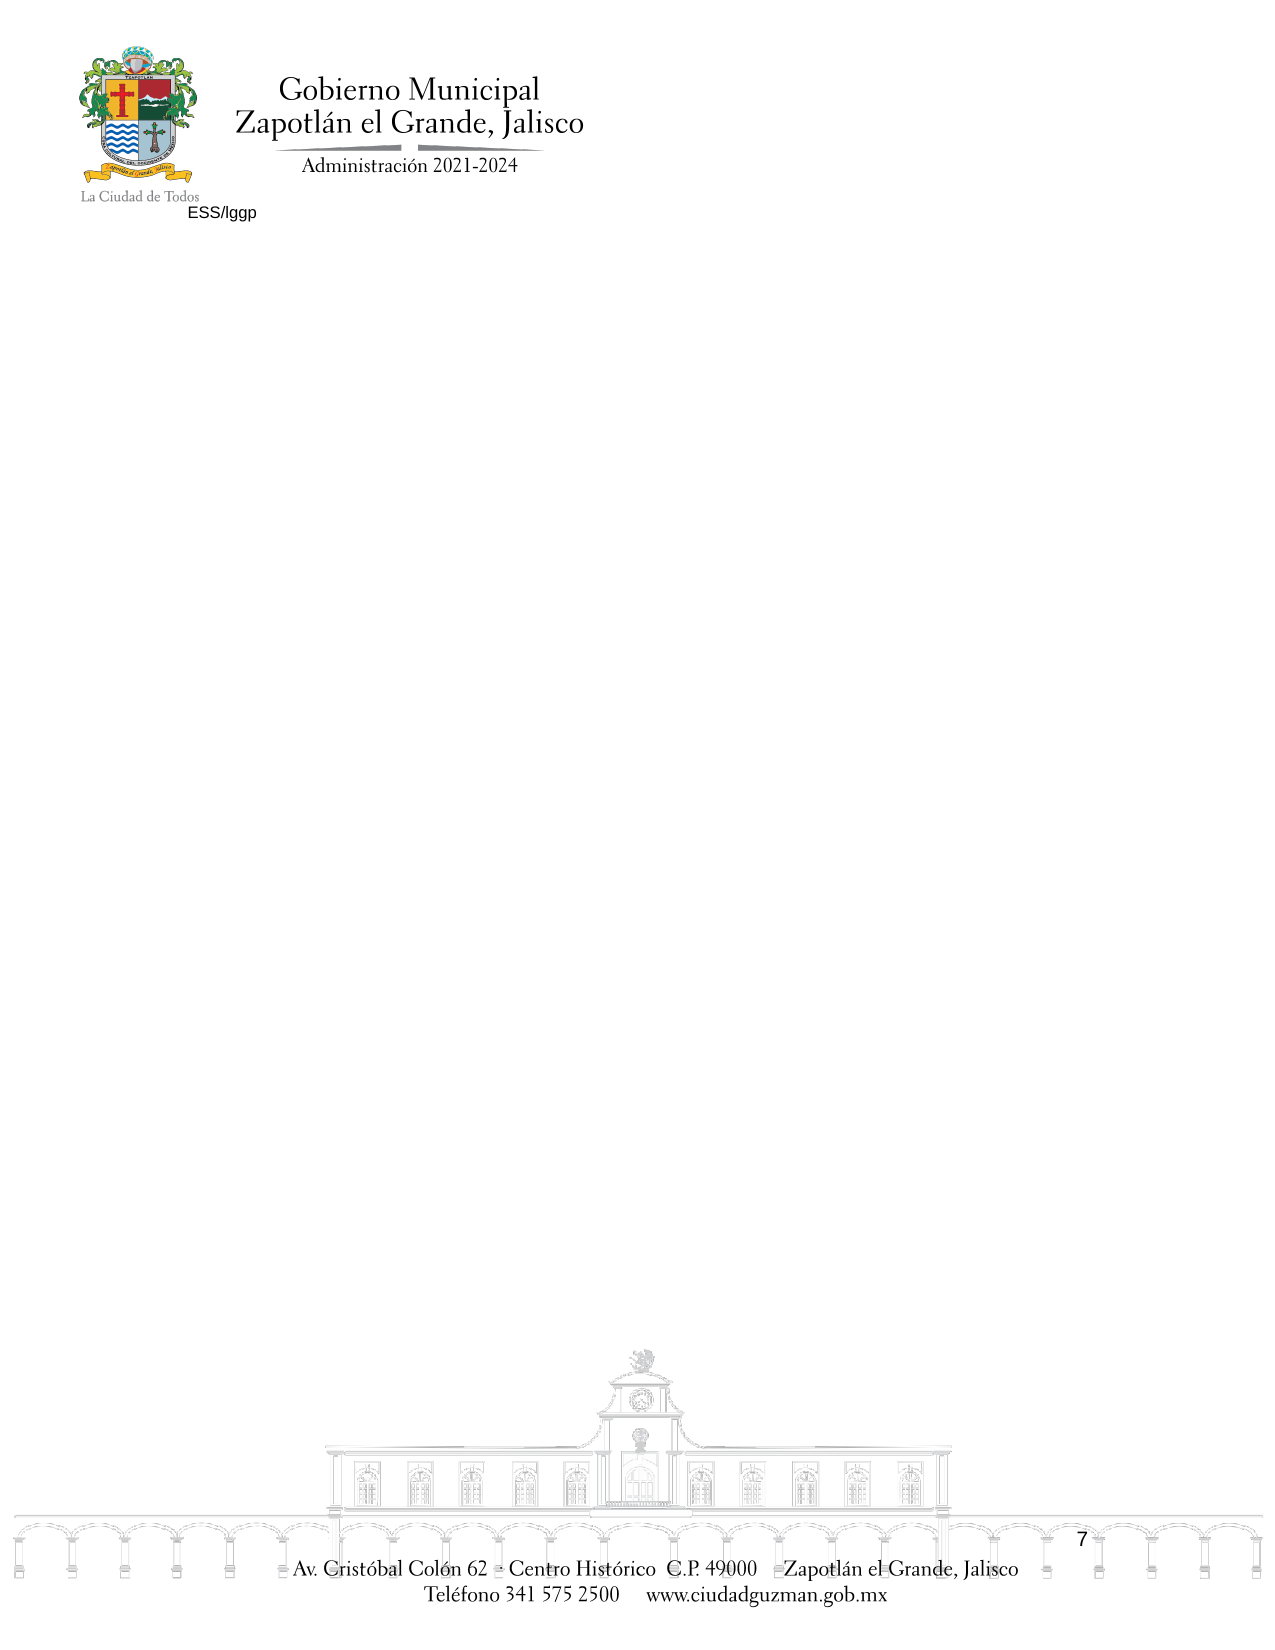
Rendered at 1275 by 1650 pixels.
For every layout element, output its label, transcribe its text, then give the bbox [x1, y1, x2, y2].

picture [0, 0, 1275, 1650]
title ESS/lggp [187, 203, 1088, 222]
